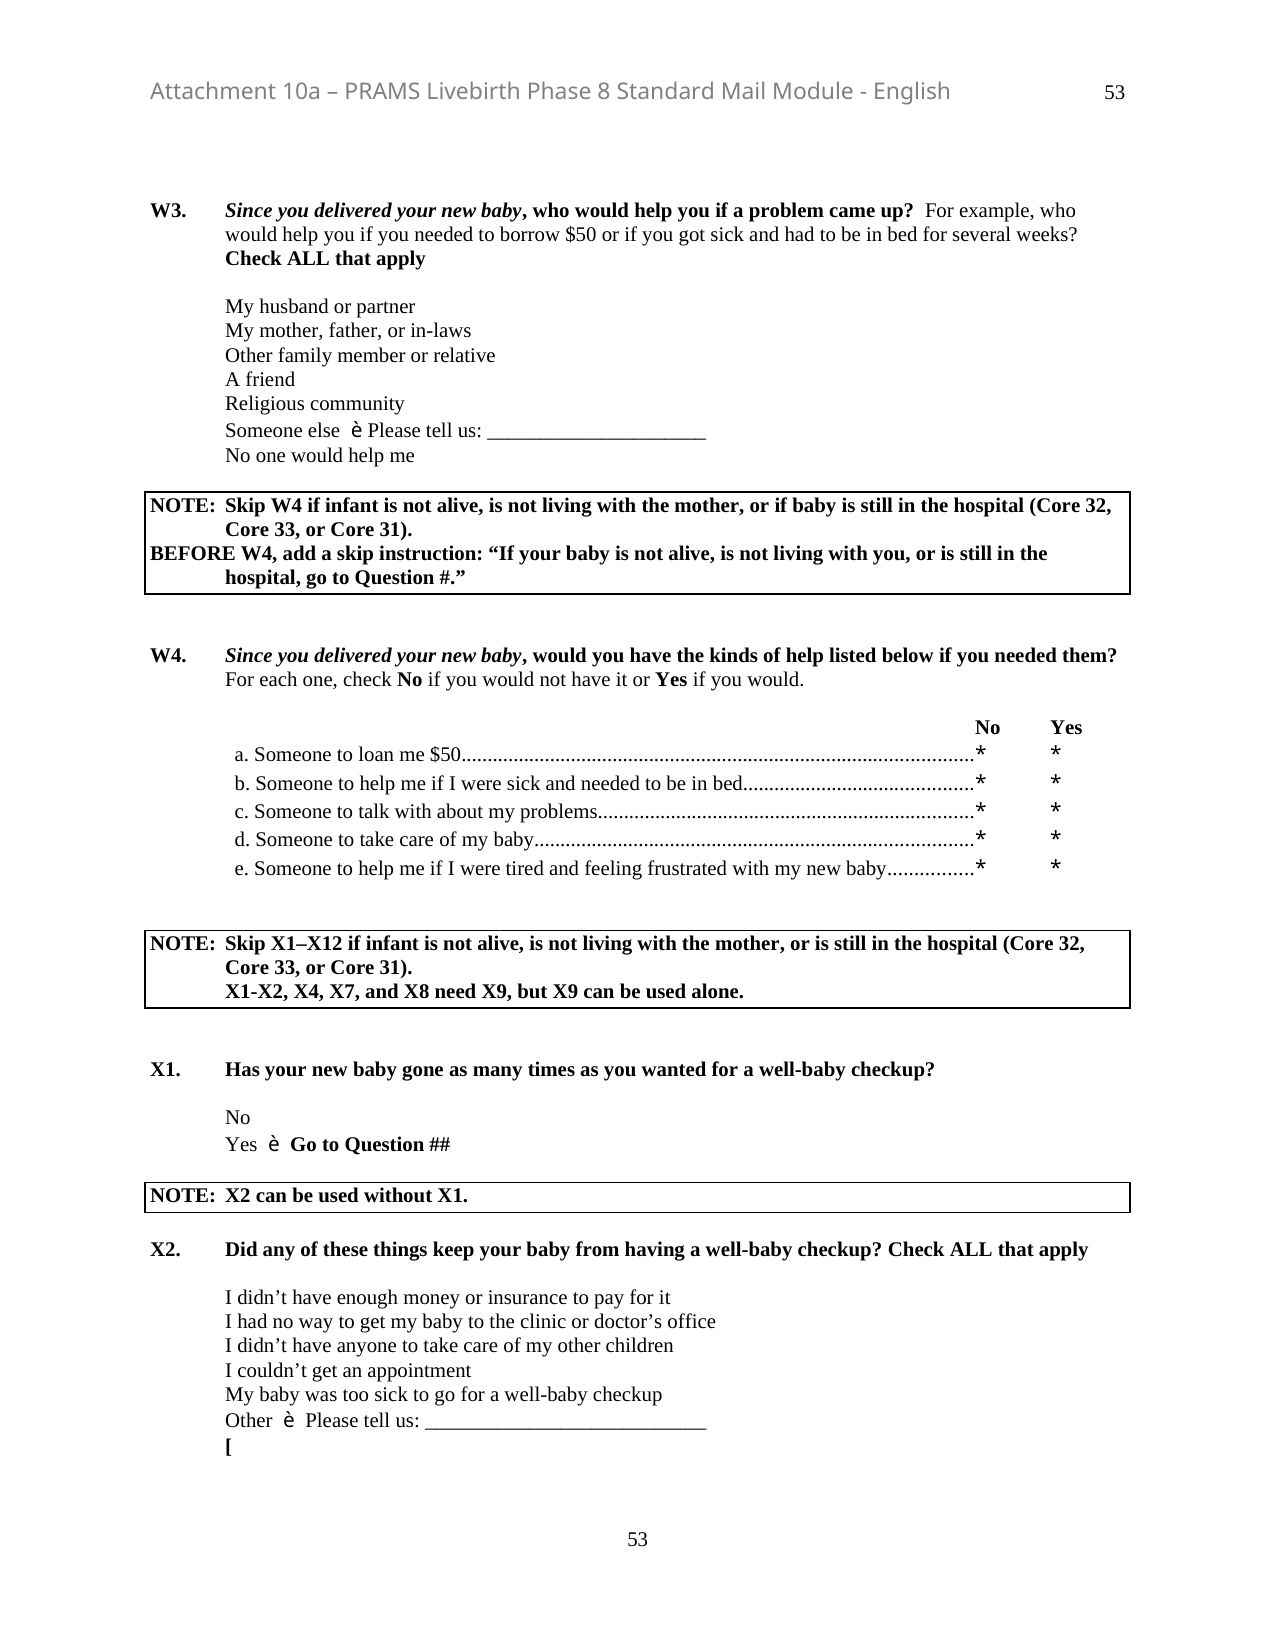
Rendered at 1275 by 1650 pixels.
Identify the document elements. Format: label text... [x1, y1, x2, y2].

text c. Someone to talk with about my problems * * [225, 796, 1125, 824]
text NOTE: X2 can be used without X1. [146, 1183, 1129, 1212]
text No [225, 1105, 1125, 1129]
text X1-X2, X4, X7, and X8 need X9, but X9 can be used alone. [146, 978, 1129, 1007]
text d. Someone to take care of my baby * * [225, 824, 1125, 853]
text b. Someone to help me if I were sick and needed to be in bed * * [225, 768, 1125, 796]
text I didn’t have anyone to take care of my other children [225, 1333, 1125, 1357]
text Religious community [225, 391, 1125, 415]
text No one would help me [225, 443, 1125, 467]
text W4. Since you delivered your new baby, would you have the kinds of help listed below if you needed them? For each one, check No if you would not have it or Yes if you would. [150, 643, 1125, 691]
text a. Someone to loan me $50 * * [225, 739, 1125, 768]
text No Yes [150, 715, 1125, 739]
text I had no way to get my baby to the clinic or doctor’s office [225, 1309, 1125, 1333]
text I didn’t have enough money or insurance to pay for it [225, 1285, 1125, 1309]
text Other family member or relative [225, 342, 1125, 367]
text Someone else è Please tell us: _____________________ [225, 415, 1125, 443]
text BEFORE W4, add a skip instruction: “If your baby is not alive, is not living with you, or is still in the hospital, go to Question #.” [146, 539, 1129, 593]
text NOTE: Skip X1–X12 if infant is not alive, is not living with the mother, or is still in the hospital (Core 32, Core 33, or Core 31). [146, 931, 1129, 978]
text e. Someone to help me if I were tired and feeling frustrated with my new baby * * [225, 853, 1125, 881]
text X2. Did any of these things keep your baby from having a well-baby checkup? Check ALL that apply [150, 1237, 1125, 1261]
text My mother, father, or in-laws [225, 318, 1125, 342]
text I couldn’t get an appointment [225, 1357, 1125, 1382]
text X1. Has your new baby gone as many times as you wanted for a well-baby checkup? [150, 1057, 1125, 1081]
text Yes è Go to Question ## [225, 1129, 1125, 1158]
text W3. Since you delivered your new baby, who would help you if a problem came up? For example, who would help you if you needed to borrow $50 or if you got sick and had to be in bed for several weeks? Check ALL that apply [150, 198, 1125, 270]
text [ [225, 1434, 1125, 1458]
text My baby was too sick to go for a well-baby checkup [225, 1382, 1125, 1406]
text A friend [225, 367, 1125, 391]
text Other è Please tell us: ___________________________ [225, 1406, 1125, 1434]
text NOTE: Skip W4 if infant is not alive, is not living with the mother, or if baby is still in the hospital (Core 32, Core 33, or Core 31). [146, 493, 1129, 539]
text My husband or partner [225, 294, 1125, 318]
